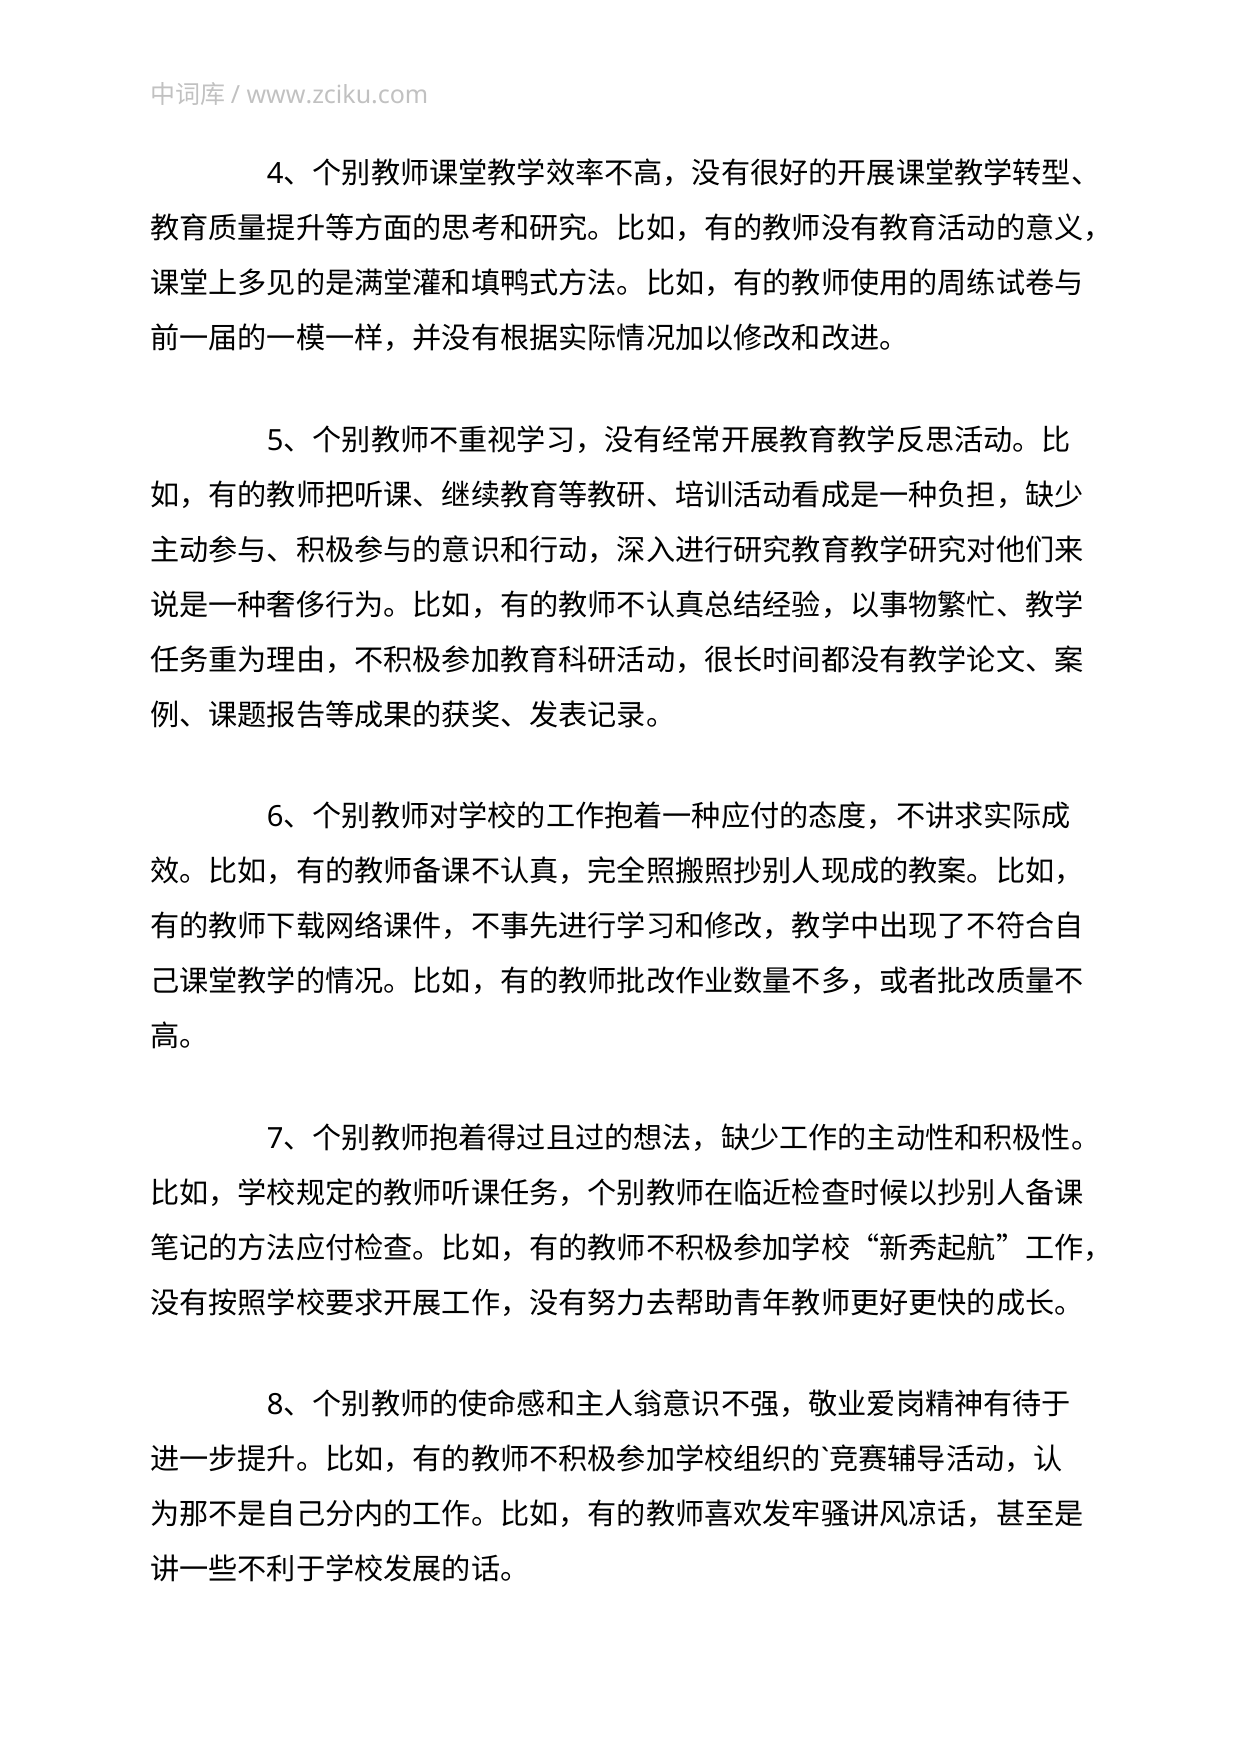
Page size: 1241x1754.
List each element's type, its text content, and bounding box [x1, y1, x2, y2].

text 6、个别教师对学校的工作抱着一种应付的态度，不讲求实际成效。比如，有的教师备课不认真，完全照搬照抄别人现成的教案。比如，有的教师下载网络课件，不事先进行学习和修改，教学中出现了不符合自己课堂教学的情况。比如，有的教师批改作业数量不多，或者批改质量不高。 [150, 793, 1090, 1055]
text 5、个别教师不重视学习，没有经常开展教育教学反思活动。比如，有的教师把听课、继续教育等教研、培训活动看成是一种负担，缺少主动参与、积极参与的意识和行动，深入进行研究教育教学研究对他们来说是一种奢侈行为。比如，有的教师不认真总结经验，以事物繁忙、教学任务重为理由，不积极参加教育科研活动，很长时间都没有教学论文、案例、课题报告等成果的获奖、发表记录。 [150, 417, 1090, 733]
text 4、个别教师课堂教学效率不高，没有很好的开展课堂教学转型、教育质量提升等方面的思考和研究。比如，有的教师没有教育活动的意义，课堂上多见的是满堂灌和填鸭式方法。比如，有的教师使用的周练试卷与前一届的一模一样，并没有根据实际情况加以修改和改进。 [150, 150, 1090, 357]
text 7、个别教师抱着得过且过的想法，缺少工作的主动性和积极性。比如，学校规定的教师听课任务，个别教师在临近检查时候以抄别人备课笔记的方法应付检查。比如，有的教师不积极参加学校“新秀起航”工作，没有按照学校要求开展工作，没有努力去帮助青年教师更好更快的成长。 [150, 1114, 1090, 1321]
text 8、个别教师的使命感和主人翁意识不强，敬业爱岗精神有待于进一步提升。比如，有的教师不积极参加学校组织的`竞赛辅导活动，认为那不是自己分内的工作。比如，有的教师喜欢发牢骚讲风凉话，甚至是讲一些不利于学校发展的话。 [150, 1381, 1090, 1588]
